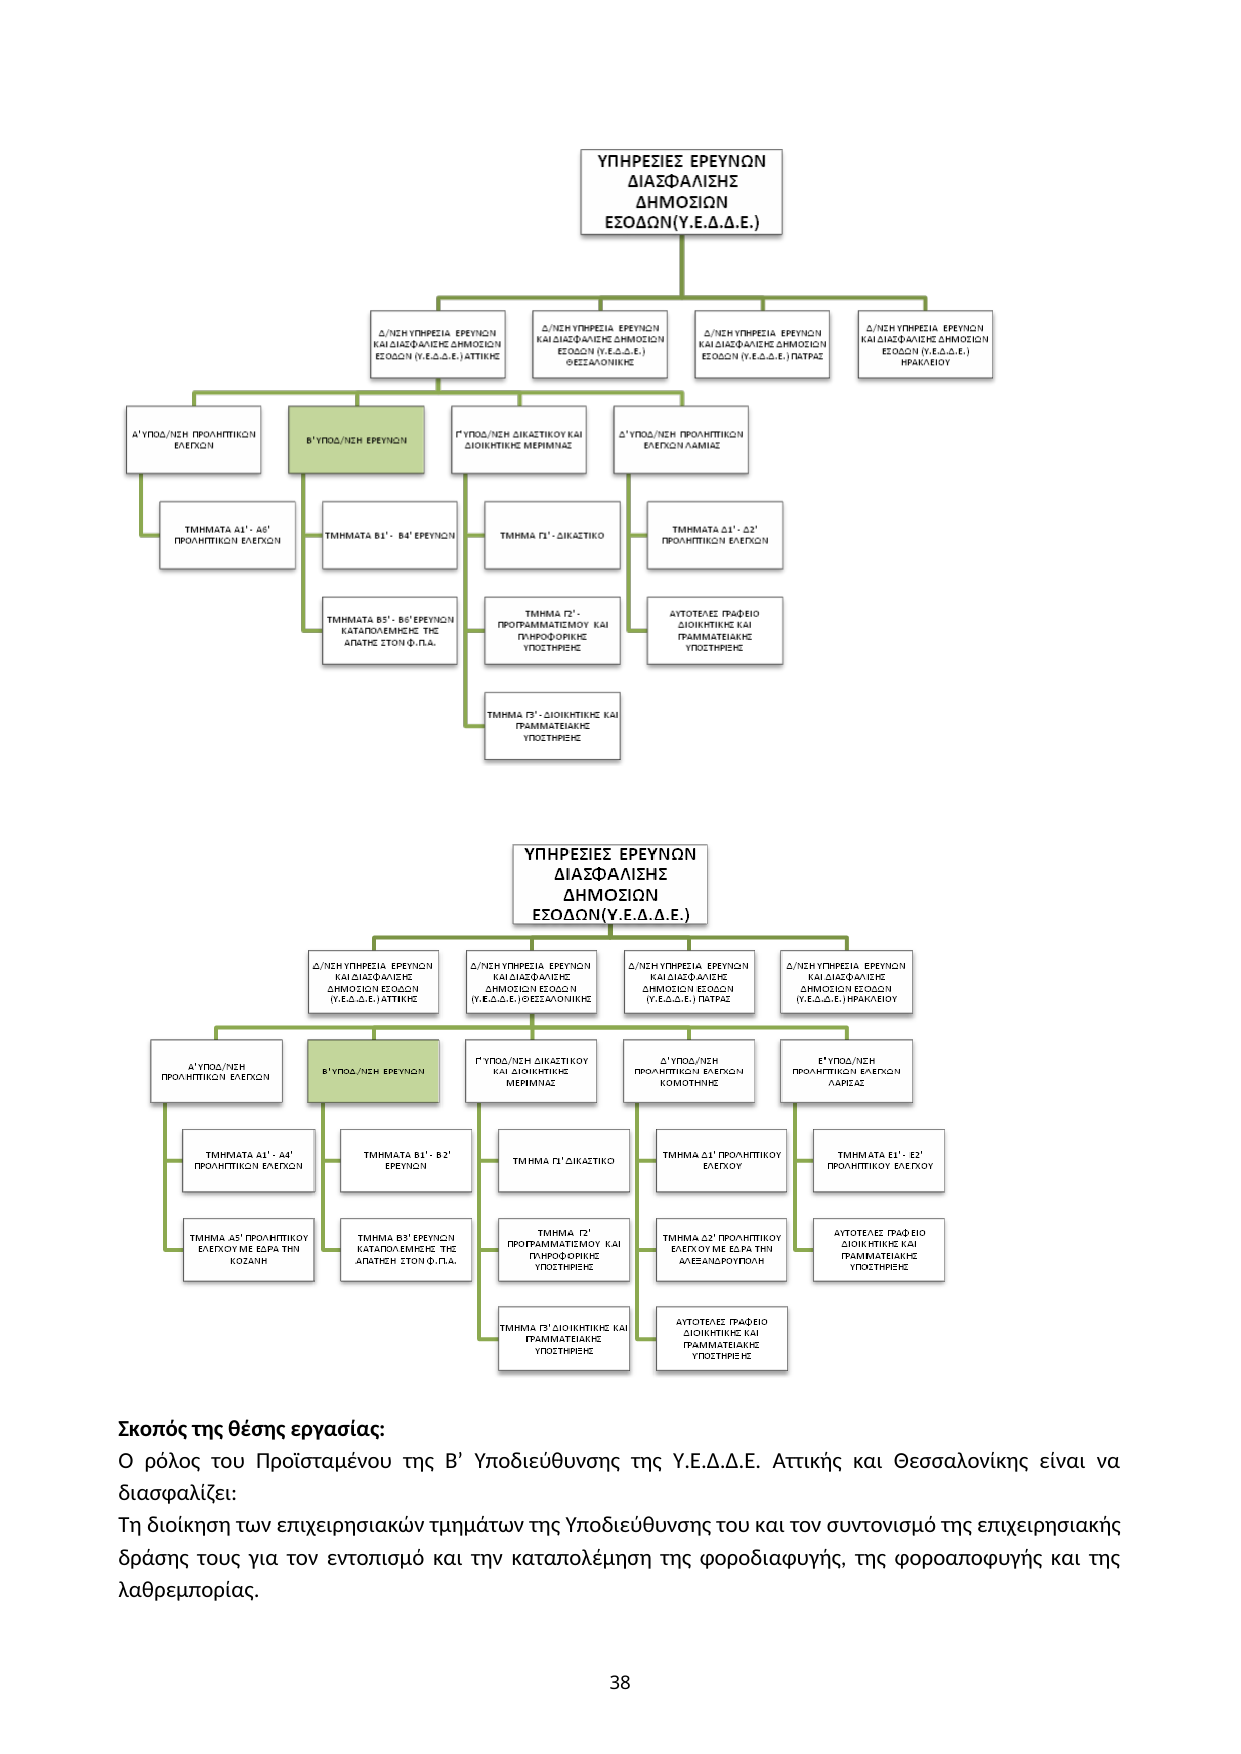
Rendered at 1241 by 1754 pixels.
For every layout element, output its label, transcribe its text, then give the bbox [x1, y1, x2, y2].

text Σκοπός της θέσης εργασίας: [118, 1414, 1122, 1442]
picture [118, 147, 1002, 766]
text Ο ρόλος του Προϊσταμένου της Β’ Υποδιεύθυνσης της Υ.Ε.Δ.Δ.Ε. Αττικής και Θεσσαλονίκης είναι να διασφαλίζει: [118, 1446, 1122, 1506]
picture [145, 844, 953, 1378]
text Τη διοίκηση των επιχειρησιακών τμημάτων της Υποδιεύθυνσης του και τον συντονισμό της επιχειρησιακής δράσης τους για τον εντοπισμό και την καταπολέμηση της φοροδιαφυγής, της φοροαποφυγής και της λαθρεμπορίας. [118, 1511, 1122, 1603]
